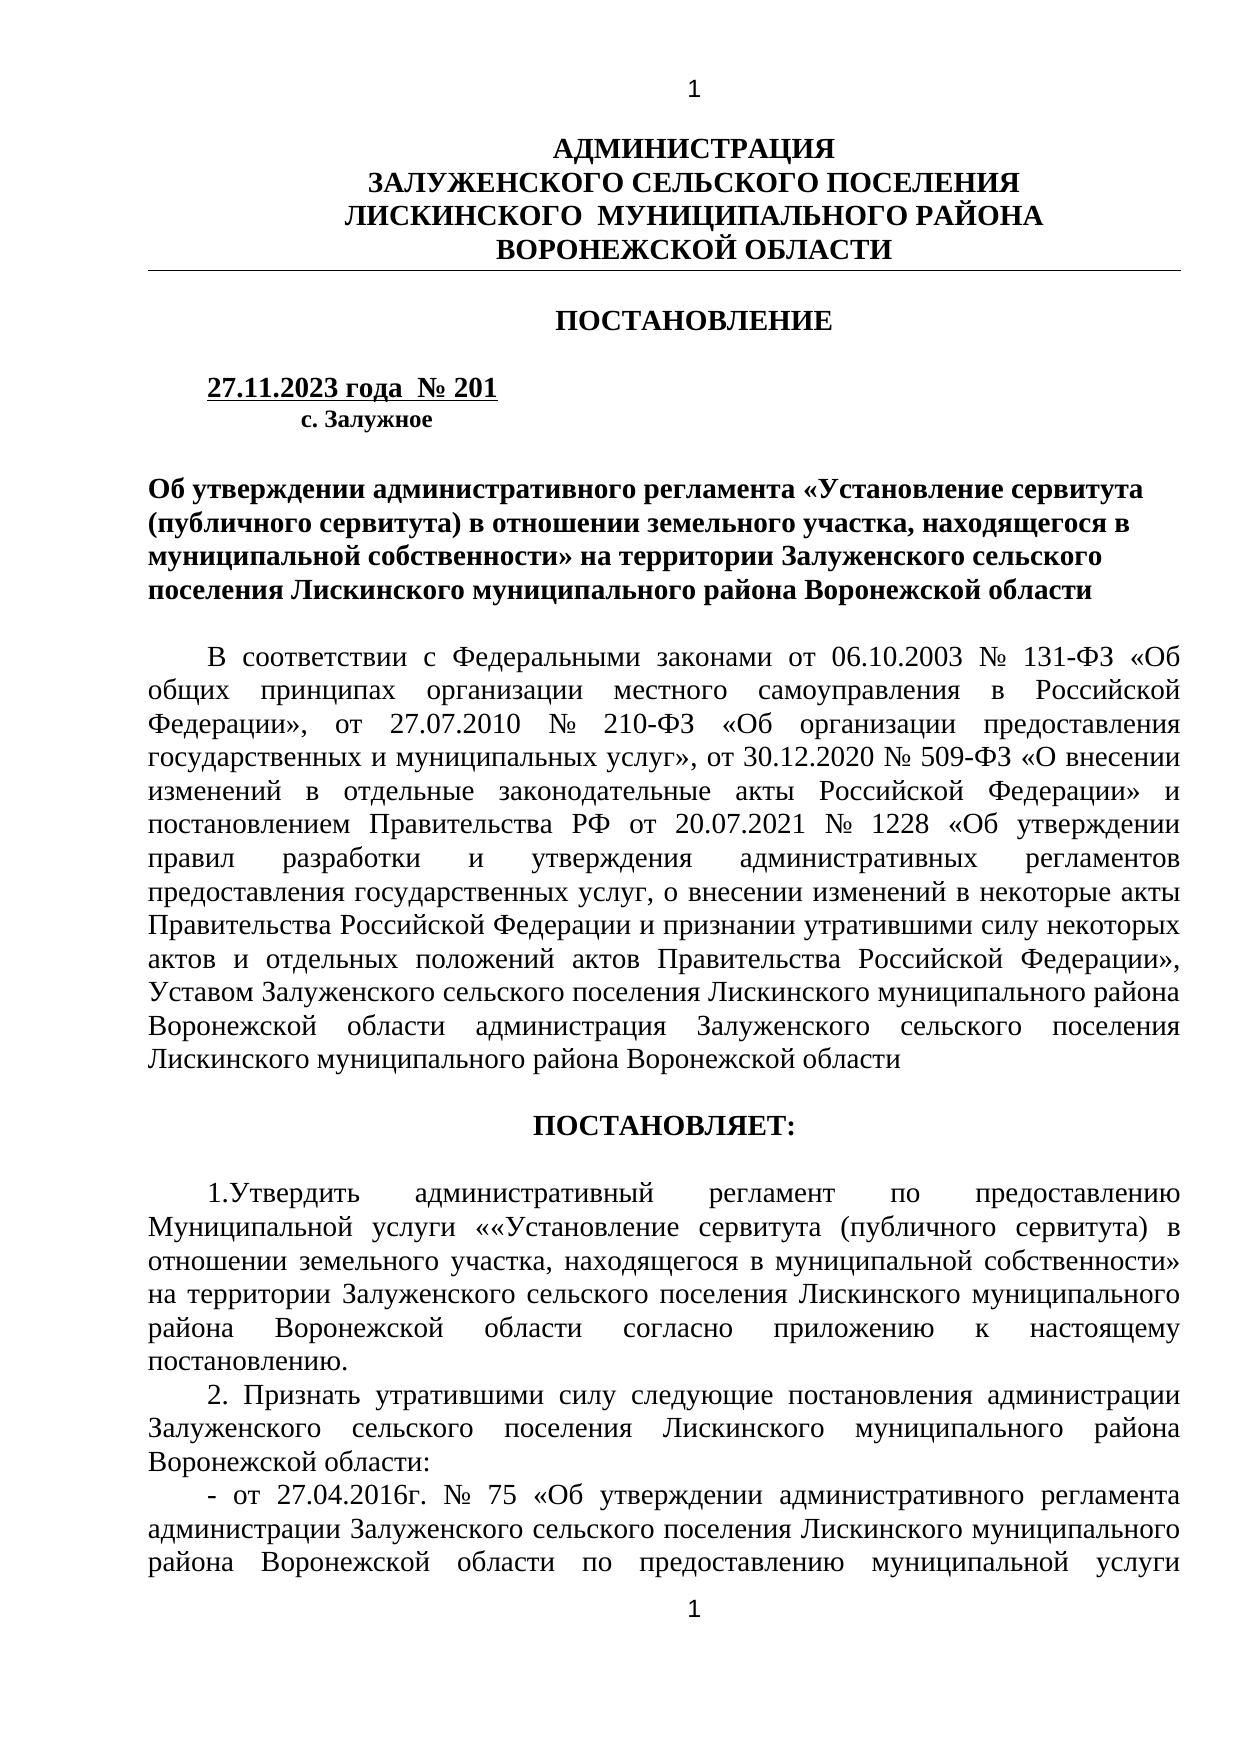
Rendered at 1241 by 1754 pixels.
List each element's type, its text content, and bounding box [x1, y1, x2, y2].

text В соответствии с Федеральными законами от 06.10.2003 № 131-ФЗ «Об общих принципах организации местного самоуправления в Российской Федерации», от 27.07.2010 № 210-ФЗ «Об организации предоставления государственных и муниципальных услуг», от 30.12.2020 № 509-ФЗ «О внесении изменений в отдельные законодательные акты Российской Федерации» и постановлением Правительства РФ от 20.07.2021 № 1228 «Об утверждении правил разработки и утверждения административных регламентов предоставления государственных услуг, о внесении изменений в некоторые акты Правительства Российской Федерации и признании утратившими силу некоторых актов и отдельных положений актов Правительства Российской Федерации», Уставом Залуженского сельского поселения Лискинского муниципального района Воронежской области администрация Залуженского сельского поселения Лискинского муниципального района Воронежской области [148, 639, 1181, 1075]
text ВОРОНЕЖСКОЙ ОБЛАСТИ [148, 232, 1181, 270]
title Об утверждении административного регламента «Установление сервитута (публичного сервитута) в отношении земельного участка, находящегося в муниципальной собственности» на территории Залуженского сельского поселения Лискинского муниципального района Воронежской области [148, 471, 1181, 605]
text с. Залужное [148, 404, 1181, 433]
text ПОСТАНОВЛЕНИЕ [148, 303, 1181, 337]
text ПОСТАНОВЛЯЕТ: [148, 1108, 1181, 1142]
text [148, 1477, 1181, 1578]
text 2. Признать утратившими силу следующие постановления администрации Залуженского сельского поселения Лискинского муниципального района Воронежской области: [148, 1377, 1181, 1477]
text ЛИСКИНСКОГО МУНИЦИПАЛЬНОГО РАЙОНА [148, 198, 1181, 232]
text АДМИНИСТРАЦИЯ [148, 131, 1181, 165]
text ЗАЛУЖЕНСКОГО СЕЛЬСКОГО ПОСЕЛЕНИЯ [148, 165, 1181, 198]
text 27.11.2023 года № 201 [148, 371, 1181, 404]
text 1.Утвердить административный регламент по предоставлению Муниципальной услуги ««Установление сервитута (публичного сервитута) в отношении земельного участка, находящегося в муниципальной собственности» на территории Залуженского сельского поселения Лискинского муниципального района Воронежской области согласно приложению к настоящему постановлению. [148, 1176, 1181, 1377]
